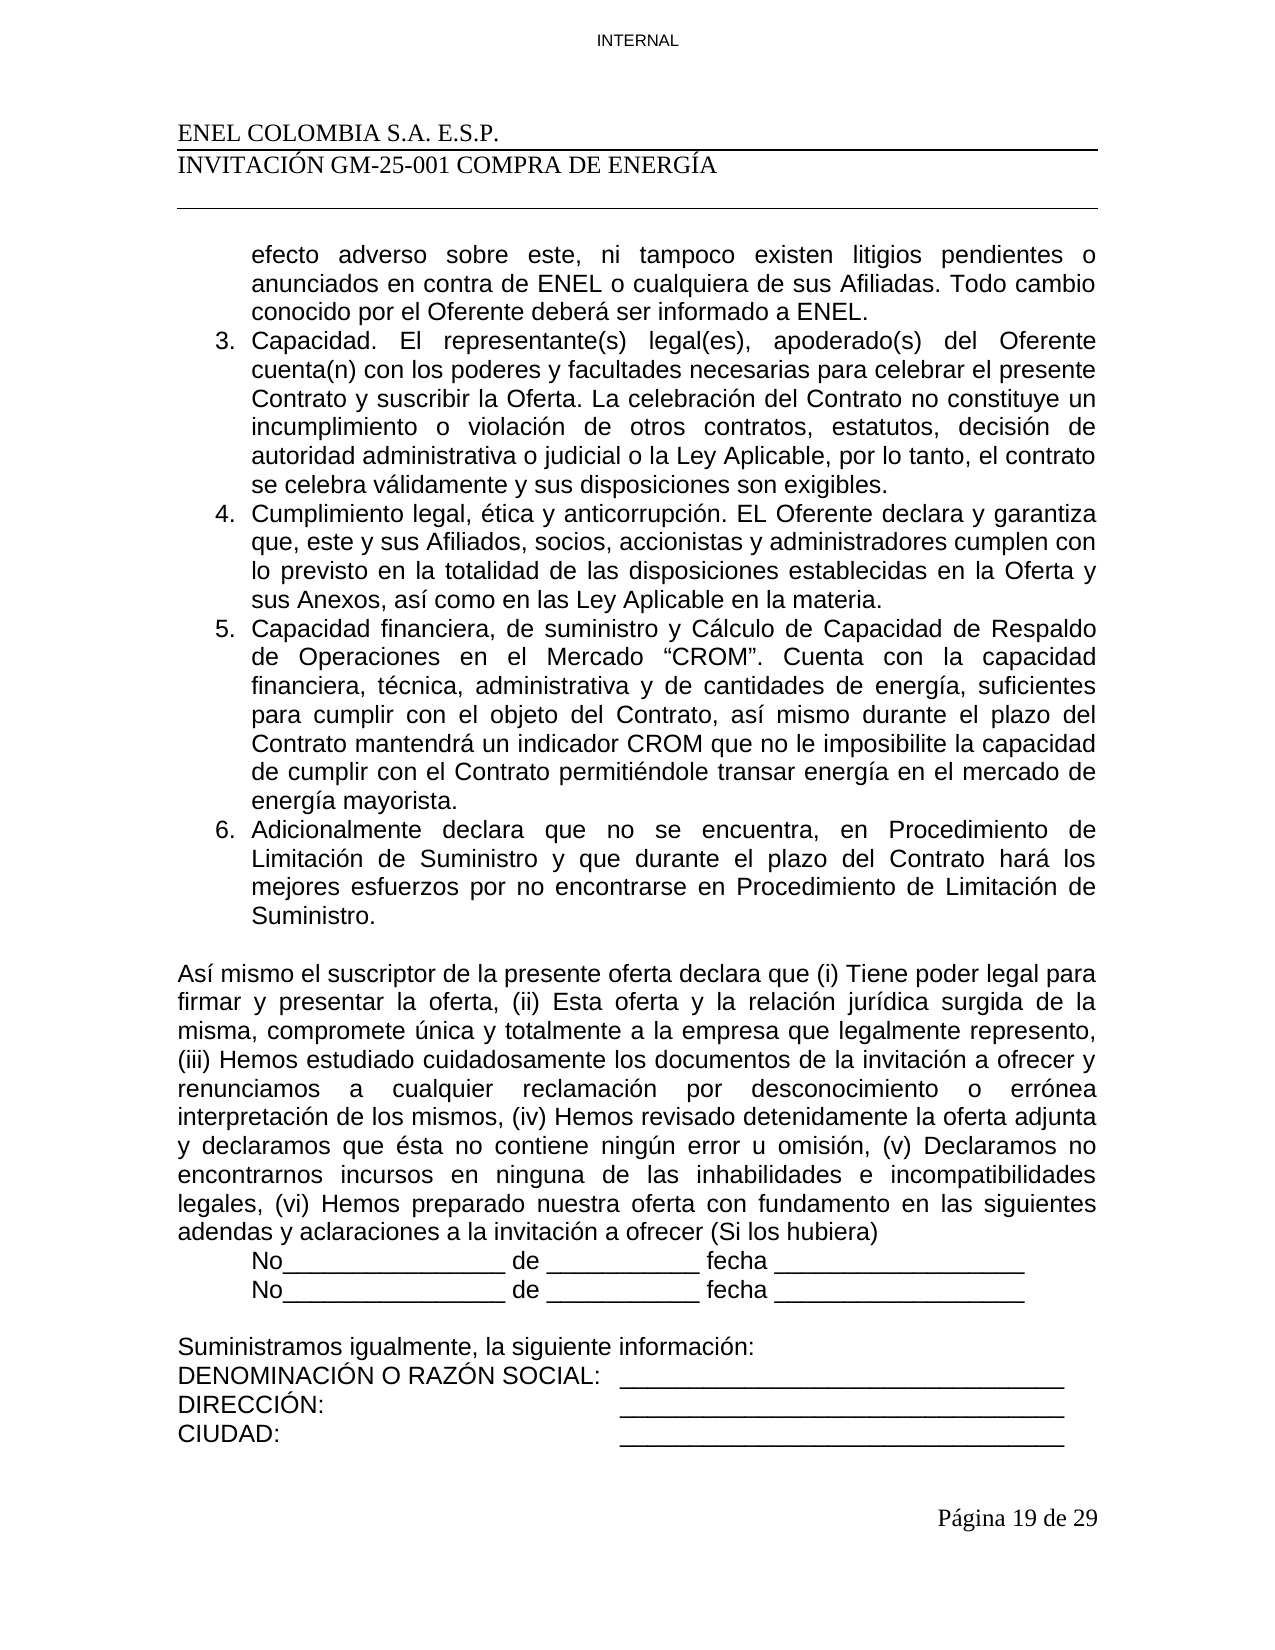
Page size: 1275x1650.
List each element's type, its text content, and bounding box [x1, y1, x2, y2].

text DIRECCIÓN: ________________________________ [177, 1390, 1098, 1419]
text DENOMINACIÓN O RAZÓN SOCIAL: ________________________________ [177, 1361, 1098, 1390]
text No________________ de ___________ fecha __________________ [177, 1275, 1098, 1304]
text No________________ de ___________ fecha __________________ [177, 1246, 1098, 1275]
list Capacidad financiera, de suministro y Cálculo de Capacidad de Respaldo de Operaciones en el Mercado “CROM”. Cuenta con la capacidad financiera, técnica, administrativa y de cantidades de energía, suficientes para cumplir con el objeto del Contrato, así mismo durante el plazo del Contrato mantendrá un indicador CROM que no le imposibilite la capacidad de cumplir con el Contrato permitiéndole transar energía en el mercado de energía mayorista. [215, 614, 1098, 815]
list Adicionalmente declara que no se encuentra, en Procedimiento de Limitación de Suministro y que durante el plazo del Contrato hará los mejores esfuerzos por no encontrarse en Procedimiento de Limitación de Suministro. [215, 815, 1098, 930]
list Capacidad. El representante(s) legal(es), apoderado(s) del Oferente cuenta(n) con los poderes y facultades necesarias para celebrar el presente Contrato y suscribir la Oferta. La celebración del Contrato no constituye un incumplimiento o violación de otros contratos, estatutos, decisión de autoridad administrativa o judicial o la Ley Aplicable, por lo tanto, el contrato se celebra válidamente y sus disposiciones son exigibles. [215, 326, 1098, 499]
text Suministramos igualmente, la siguiente información: [177, 1332, 1098, 1361]
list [215, 240, 1098, 326]
text CIUDAD: ________________________________ [177, 1419, 1098, 1447]
list Cumplimiento legal, ética y anticorrupción. EL Oferente declara y garantiza que, este y sus Afiliados, socios, accionistas y administradores cumplen con lo previsto en la totalidad de las disposiciones establecidas en la Oferta y sus Anexos, así como en las Ley Aplicable en la materia. [215, 499, 1098, 614]
text Así mismo el suscriptor de la presente oferta declara que (i) Tiene poder legal para firmar y presentar la oferta, (ii) Esta oferta y la relación jurídica surgida de la misma, compromete única y totalmente a la empresa que legalmente represento, (iii) Hemos estudiado cuidadosamente los documentos de la invitación a ofrecer y renunciamos a cualquier reclamación por desconocimiento o errónea interpretación de los mismos, (iv) Hemos revisado detenidamente la oferta adjunta y declaramos que ésta no contiene ningún error u omisión, (v) Declaramos no encontrarnos incursos en ninguna de las inhabilidades e incompatibilidades legales, (vi) Hemos preparado nuestra oferta con fundamento en las siguientes adendas y aclaraciones a la invitación a ofrecer (Si los hubiera) [177, 959, 1098, 1246]
